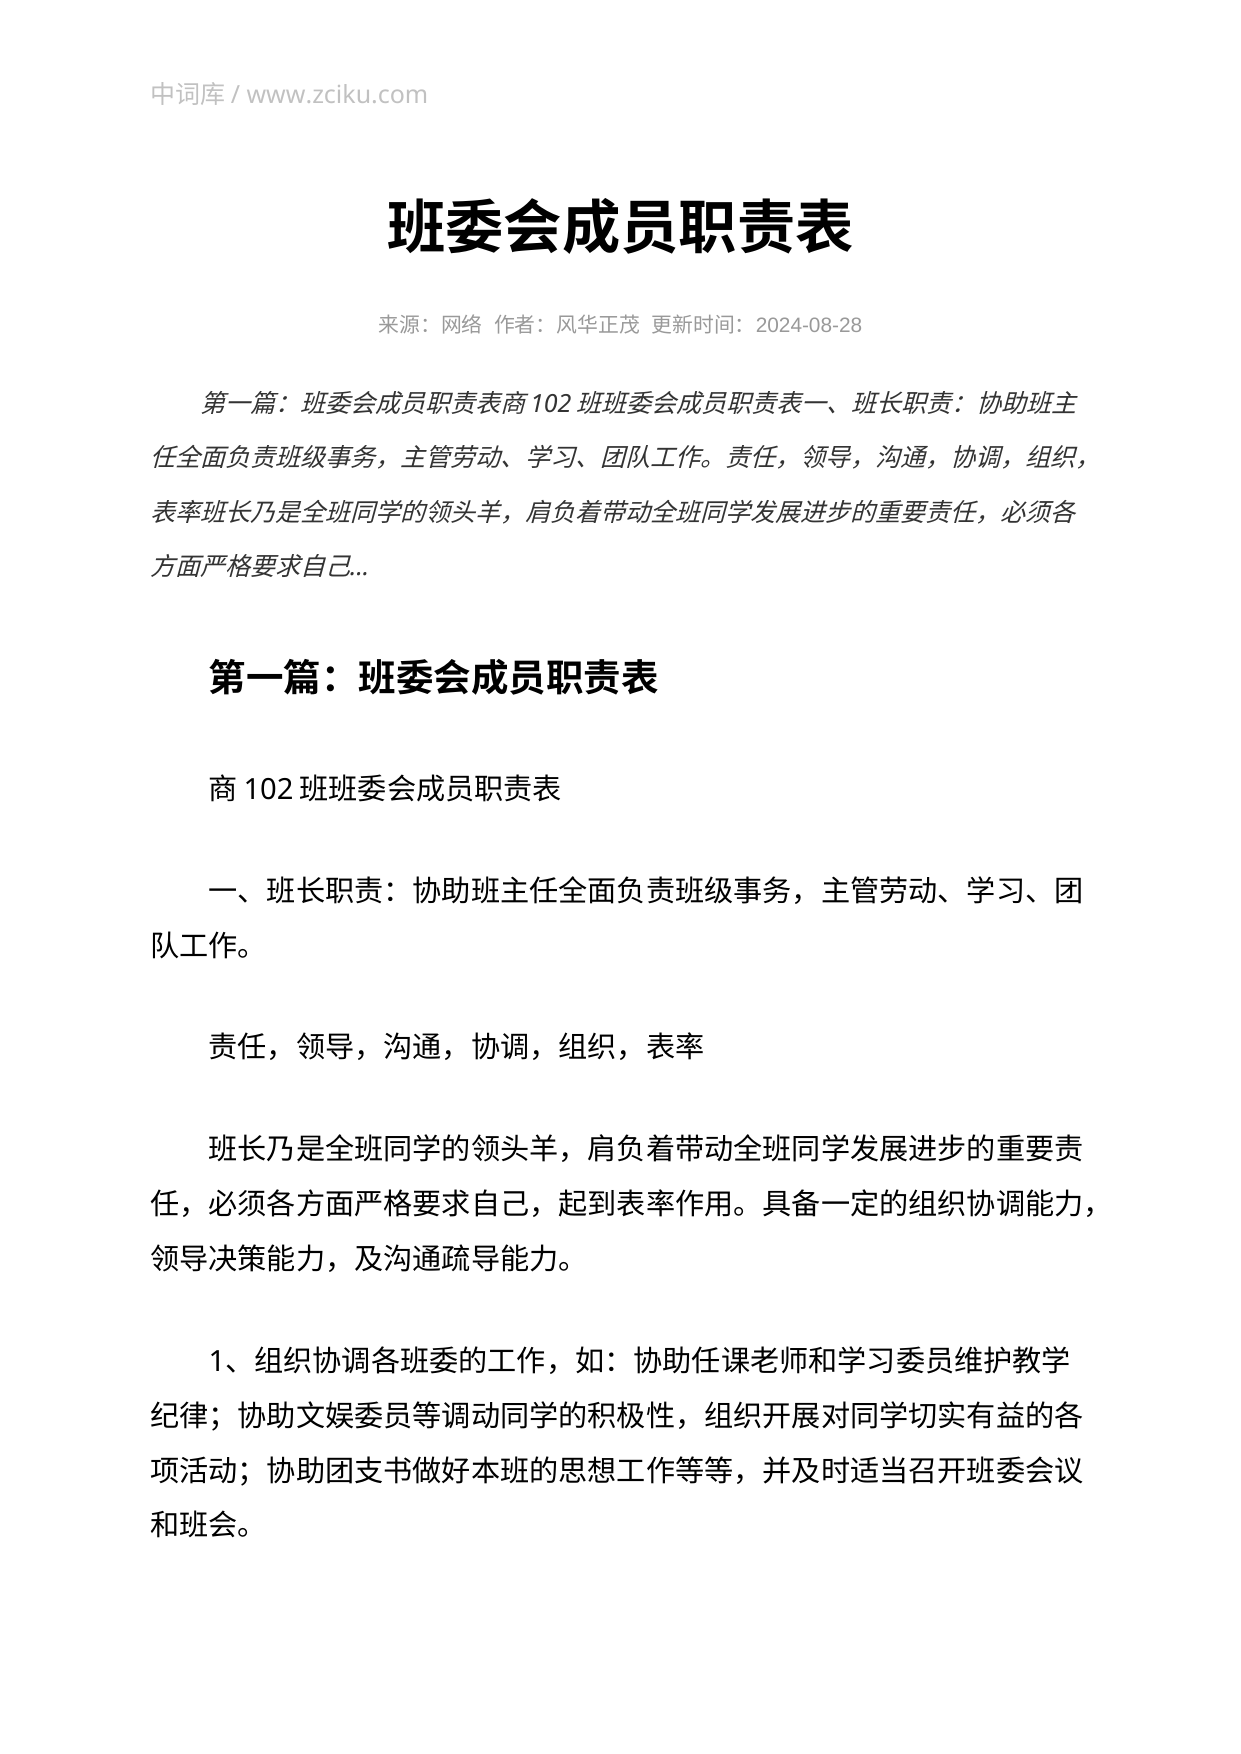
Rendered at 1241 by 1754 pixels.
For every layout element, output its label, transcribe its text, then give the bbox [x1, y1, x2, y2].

text 责任，领导，沟通，协调，组织，表率 [150, 1024, 1090, 1066]
text 商102班班委会成员职责表 [150, 765, 1090, 808]
text 来源：网络 作者：风华正茂 更新时间：2024-08-28 [150, 313, 1090, 337]
text 1、组织协调各班委的工作，如：协助任课老师和学习委员维护教学纪律；协助文娱委员等调动同学的积极性，组织开展对同学切实有益的各项活动；协助团支书做好本班的思想工作等等，并及时适当召开班委会议和班会。 [150, 1337, 1090, 1544]
subtitle 班委会成员职责表 [150, 181, 1090, 266]
text 一、班长职责：协助班主任全面负责班级事务，主管劳动、学习、团队工作。 [150, 867, 1090, 964]
text 第一篇：班委会成员职责表商102班班委会成员职责表一、班长职责：协助班主任全面负责班级事务，主管劳动、学习、团队工作。责任，领导，沟通，协调，组织，表率班长乃是全班同学的领头羊，肩负着带动全班同学发展进步的重要责任，必须各方面严格要求自己... [150, 383, 1090, 583]
text 班长乃是全班同学的领头羊，肩负着带动全班同学发展进步的重要责任，必须各方面严格要求自己，起到表率作用。具备一定的组织协调能力，领导决策能力，及沟通疏导能力。 [150, 1126, 1090, 1278]
text 第一篇：班委会成员职责表 [150, 648, 1090, 702]
